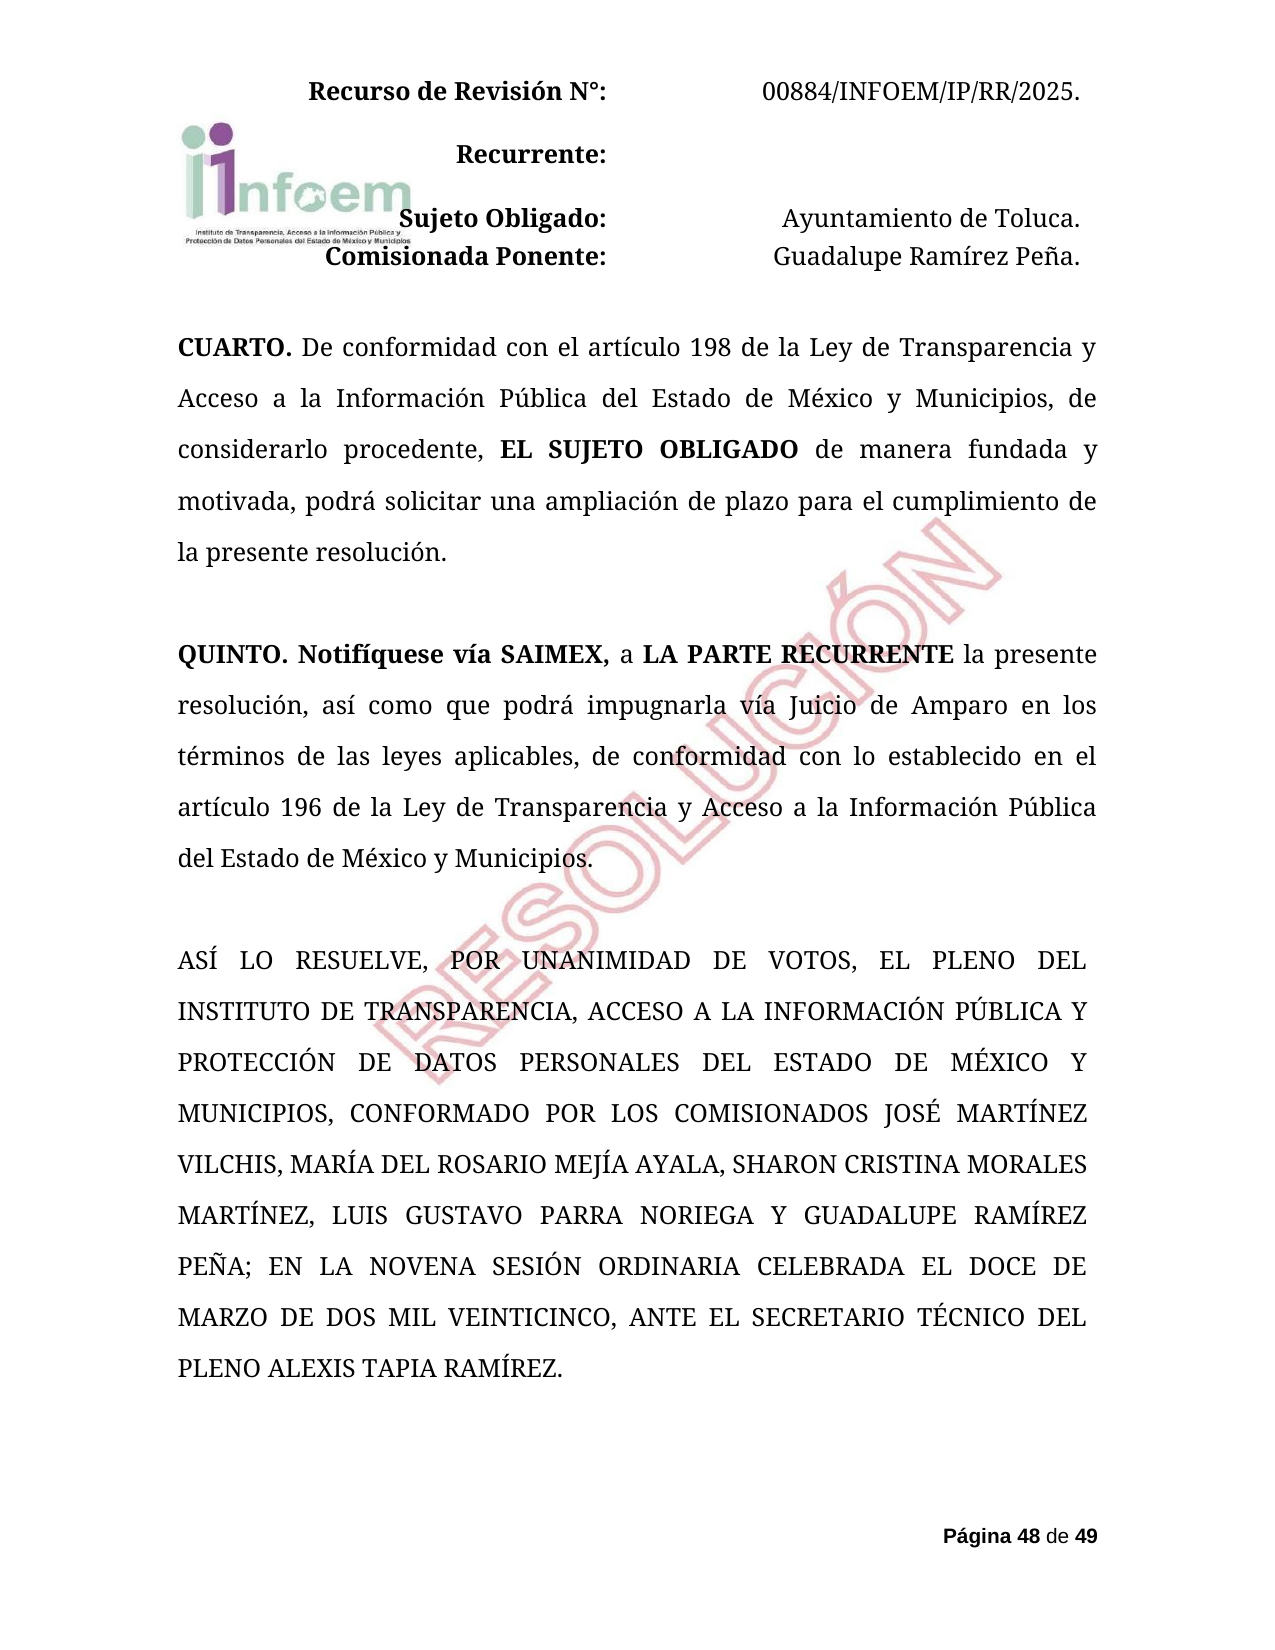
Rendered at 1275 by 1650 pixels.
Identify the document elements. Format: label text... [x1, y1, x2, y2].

text CUARTO. De conformidad con el artículo 198 de la Ley de Transparencia y Acceso a la Información Pública del Estado de México y Municipios, de considerarlo procedente, EL SUJETO OBLIGADO de manera fundada y motivada, podrá solicitar una ampliación de plazo para el cumplimiento de la presente resolución. [177, 330, 1098, 568]
picture [68, 70, 1275, 1491]
text QUINTO. Notifíquese vía SAIMEX, a LA PARTE RECURRENTE la presente resolución, así como que podrá impugnarla vía Juicio de Amparo en los términos de las leyes aplicables, de conformidad con lo establecido en el artículo 196 de la Ley de Transparencia y Acceso a la Información Pública del Estado de México y Municipios. [177, 636, 1098, 874]
text ASÍ LO RESUELVE, POR UNANIMIDAD DE VOTOS, EL PLENO DEL INSTITUTO DE TRANSPARENCIA, ACCESO A LA INFORMACIÓN PÚBLICA Y PROTECCIÓN DE DATOS PERSONALES DEL ESTADO DE MÉXICO Y MUNICIPIOS, CONFORMADO POR LOS COMISIONADOS JOSÉ MARTÍNEZ VILCHIS, MARÍA DEL ROSARIO MEJÍA AYALA, SHARON CRISTINA MORALES MARTÍNEZ, LUIS GUSTAVO PARRA NORIEGA Y GUADALUPE RAMÍREZ PEÑA; EN LA NOVENA SESIÓN ORDINARIA CELEBRADA EL DOCE DE MARZO DE DOS MIL VEINTICINCO, ANTE EL SECRETARIO TÉCNICO DEL PLENO ALEXIS TAPIA RAMÍREZ. [177, 943, 1088, 1385]
